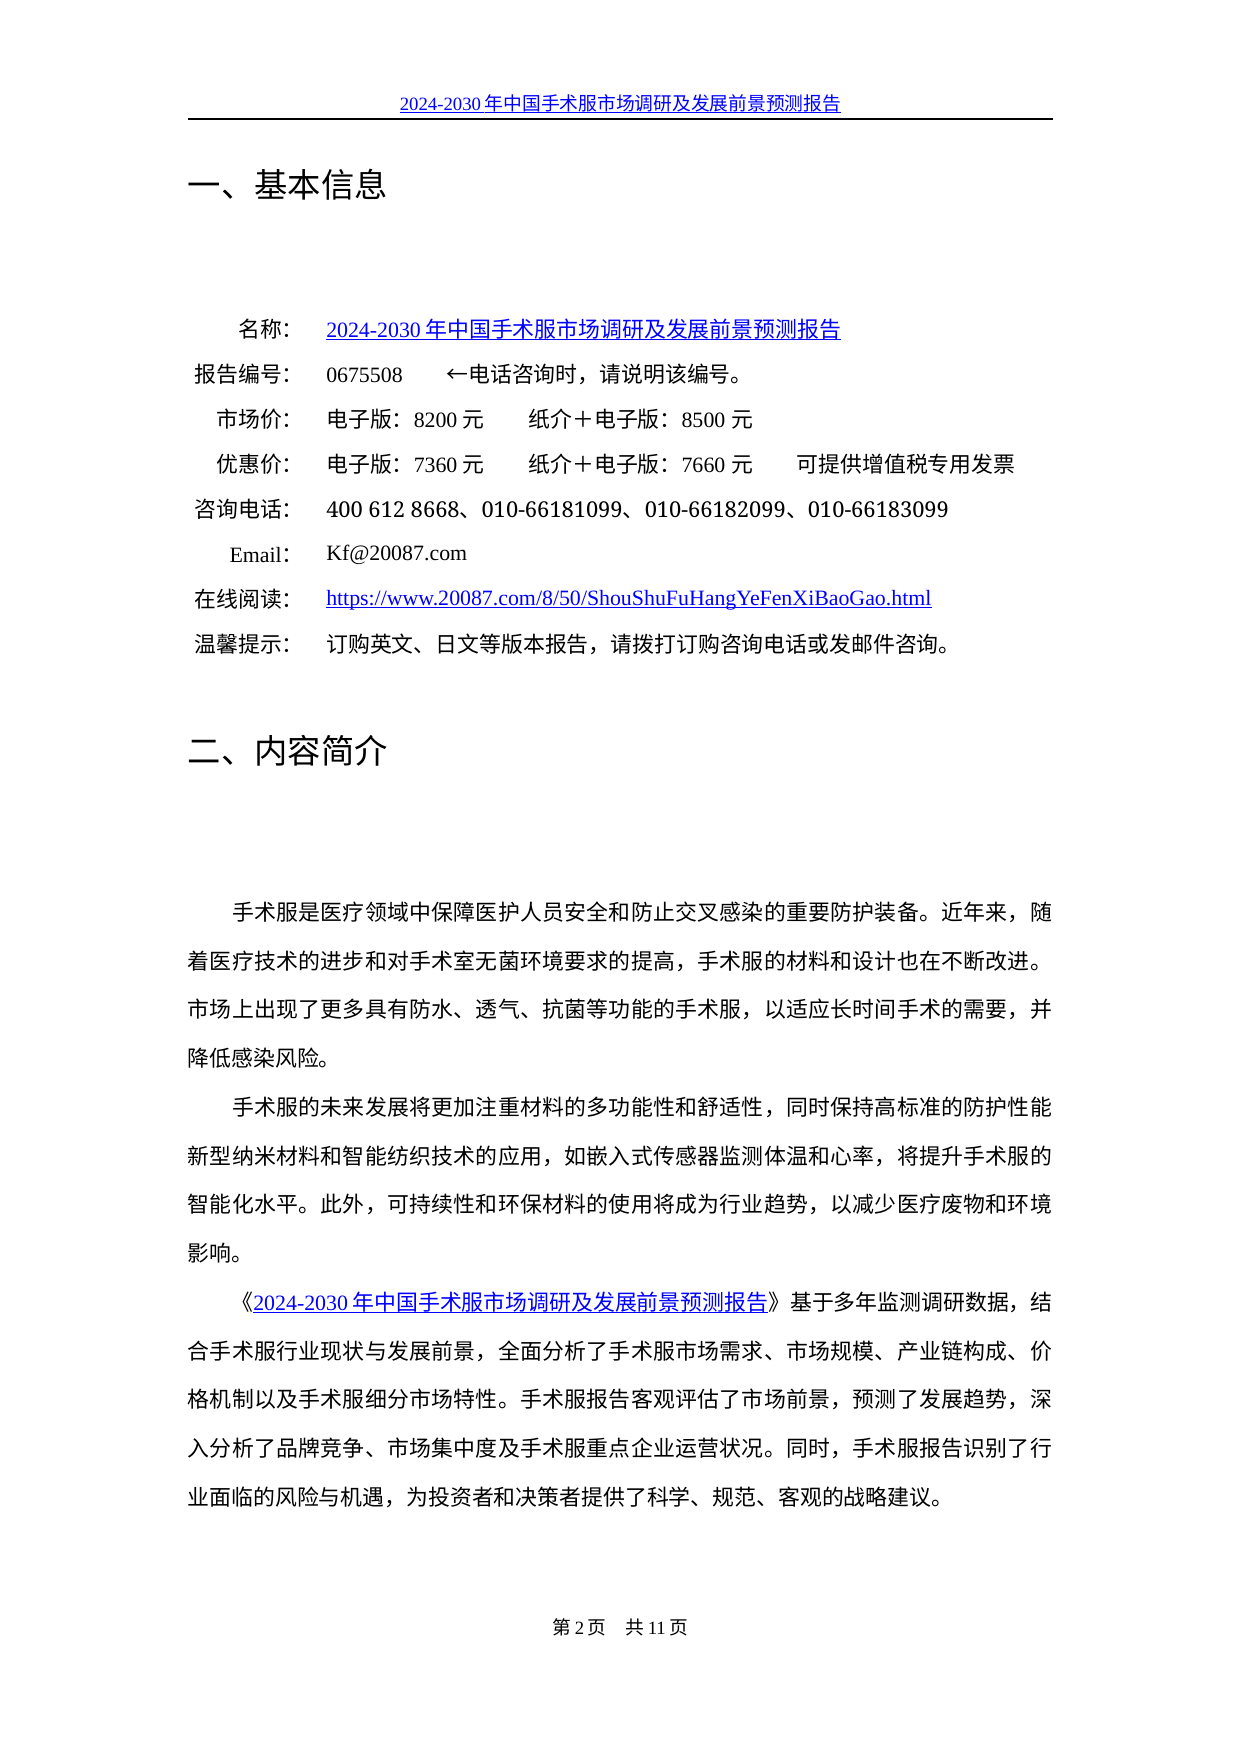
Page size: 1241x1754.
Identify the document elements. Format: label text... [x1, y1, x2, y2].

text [187, 894, 1053, 1512]
table_cell Email： [167, 537, 315, 582]
table_header 名称： [167, 312, 315, 357]
table_cell 市场价： [167, 402, 315, 447]
title 二、内容简介 [187, 717, 1053, 782]
table_cell 电子版：7360 元 纸介＋电子版：7660 元 可提供增值税专用发票 [315, 447, 1073, 492]
table_cell 400 612 8668、010-66181099、010-66182099、010-66183099 [315, 492, 1073, 537]
table_cell Kf@20087.com [315, 537, 1073, 582]
table_cell 在线阅读： [167, 582, 315, 627]
table_cell 咨询电话： [167, 492, 315, 537]
table_cell 电子版：8200 元 纸介＋电子版：8500 元 [315, 402, 1073, 447]
table_header 2024-2030年中国手术服市场调研及发展前景预测报告 [315, 312, 1073, 357]
table_cell 温馨提示： [167, 627, 315, 672]
title 一、基本信息 [187, 150, 1053, 215]
table_cell 0675508 ←电话咨询时，请说明该编号。 [315, 357, 1073, 402]
table_cell 报告编号： [167, 357, 315, 402]
table_cell [315, 582, 1073, 627]
table_cell 订购英文、日文等版本报告，请拨打订购咨询电话或发邮件咨询。 [315, 627, 1073, 672]
table_cell 优惠价： [167, 447, 315, 492]
